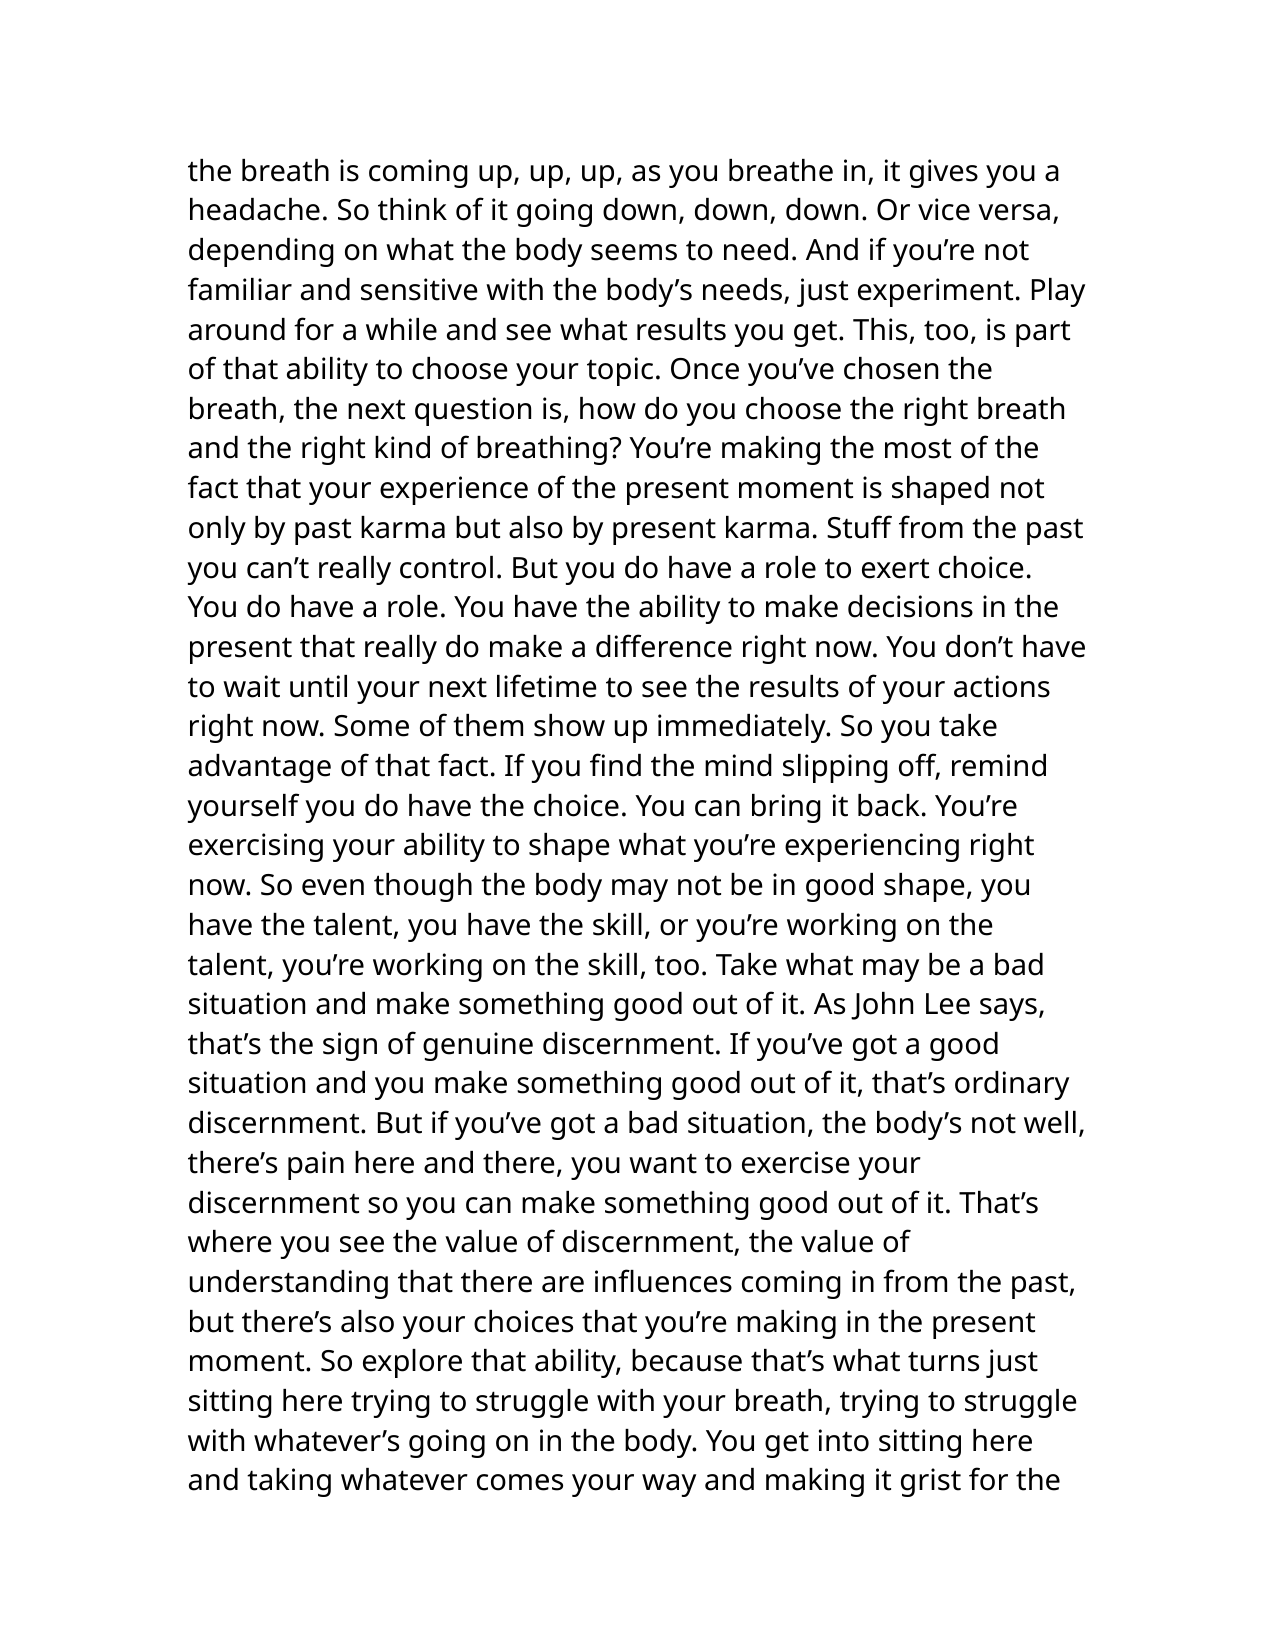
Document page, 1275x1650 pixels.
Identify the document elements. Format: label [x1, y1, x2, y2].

text [187, 150, 1087, 1499]
